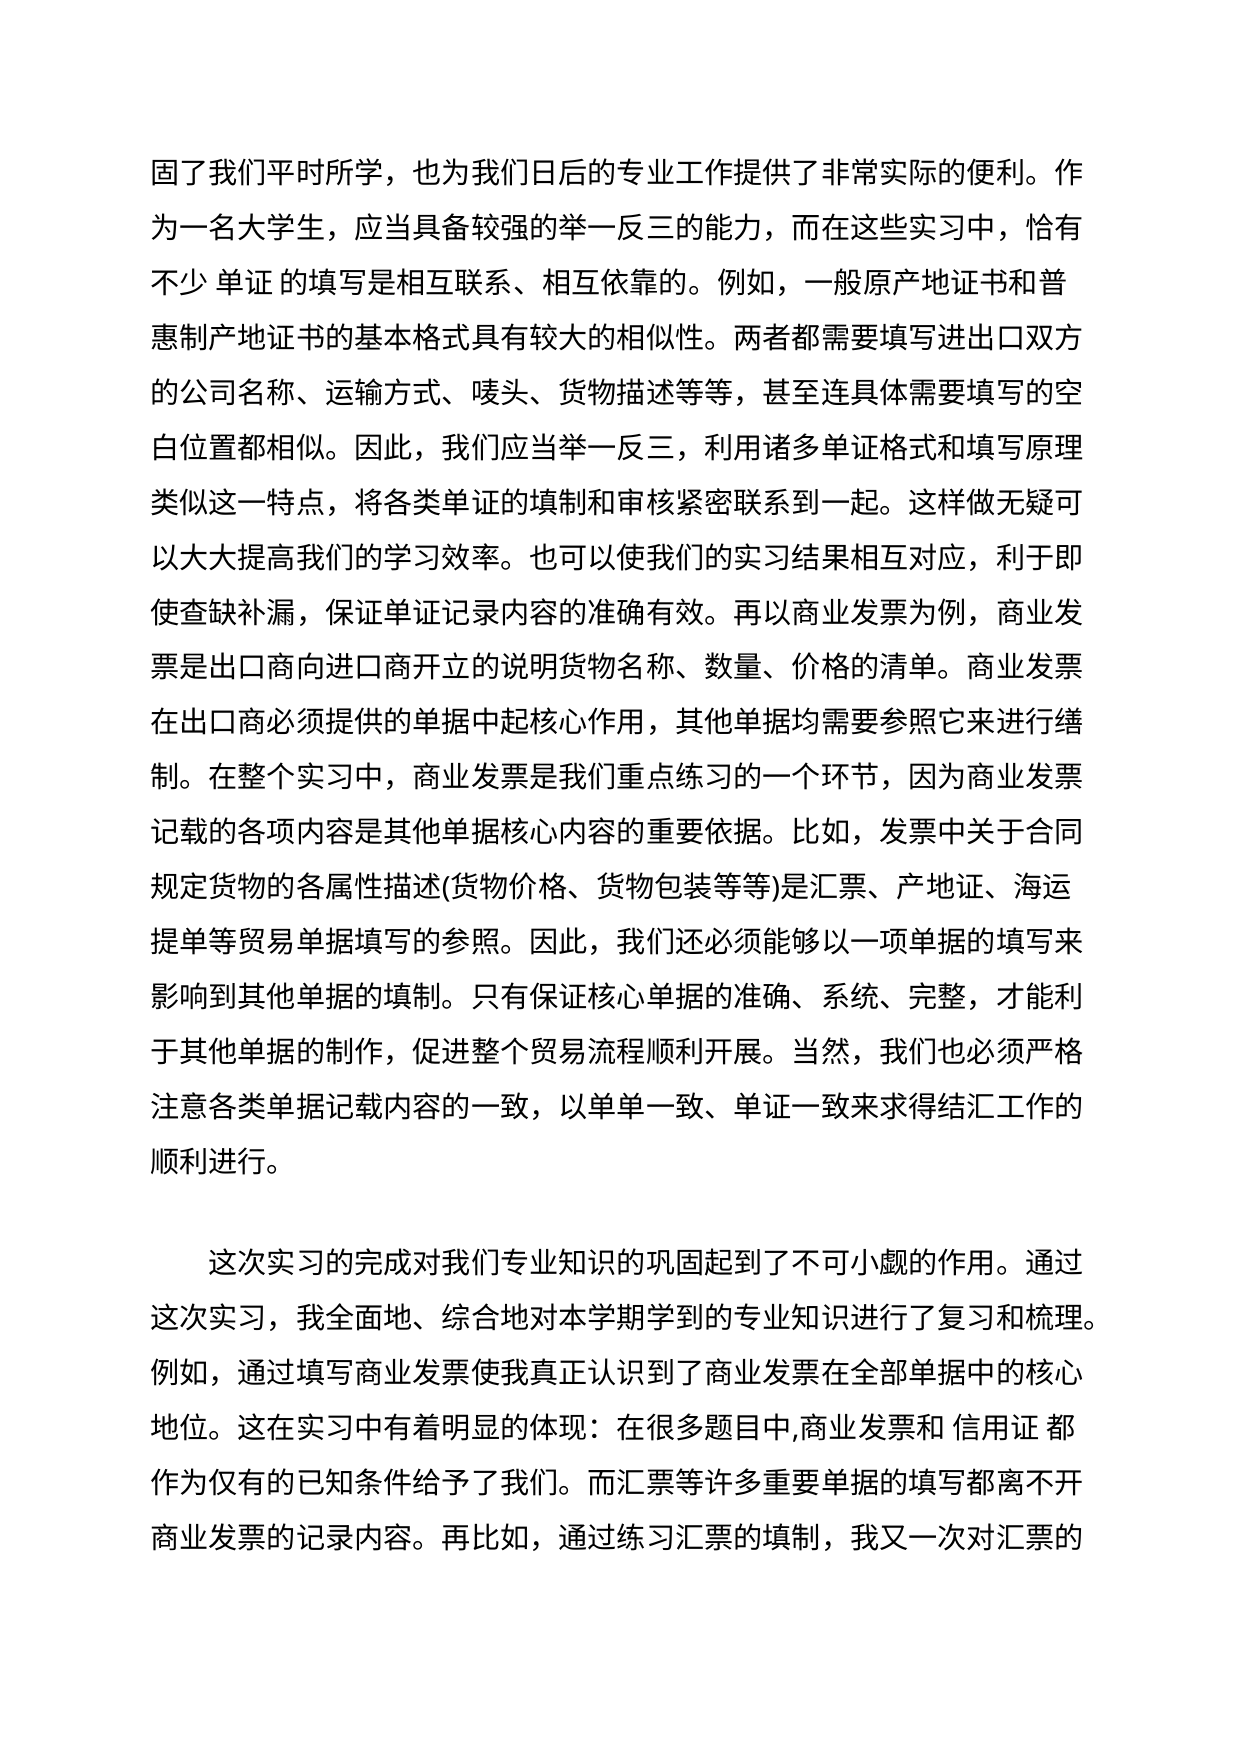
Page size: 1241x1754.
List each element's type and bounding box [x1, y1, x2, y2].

text [150, 150, 1090, 1181]
text [150, 1240, 1090, 1557]
